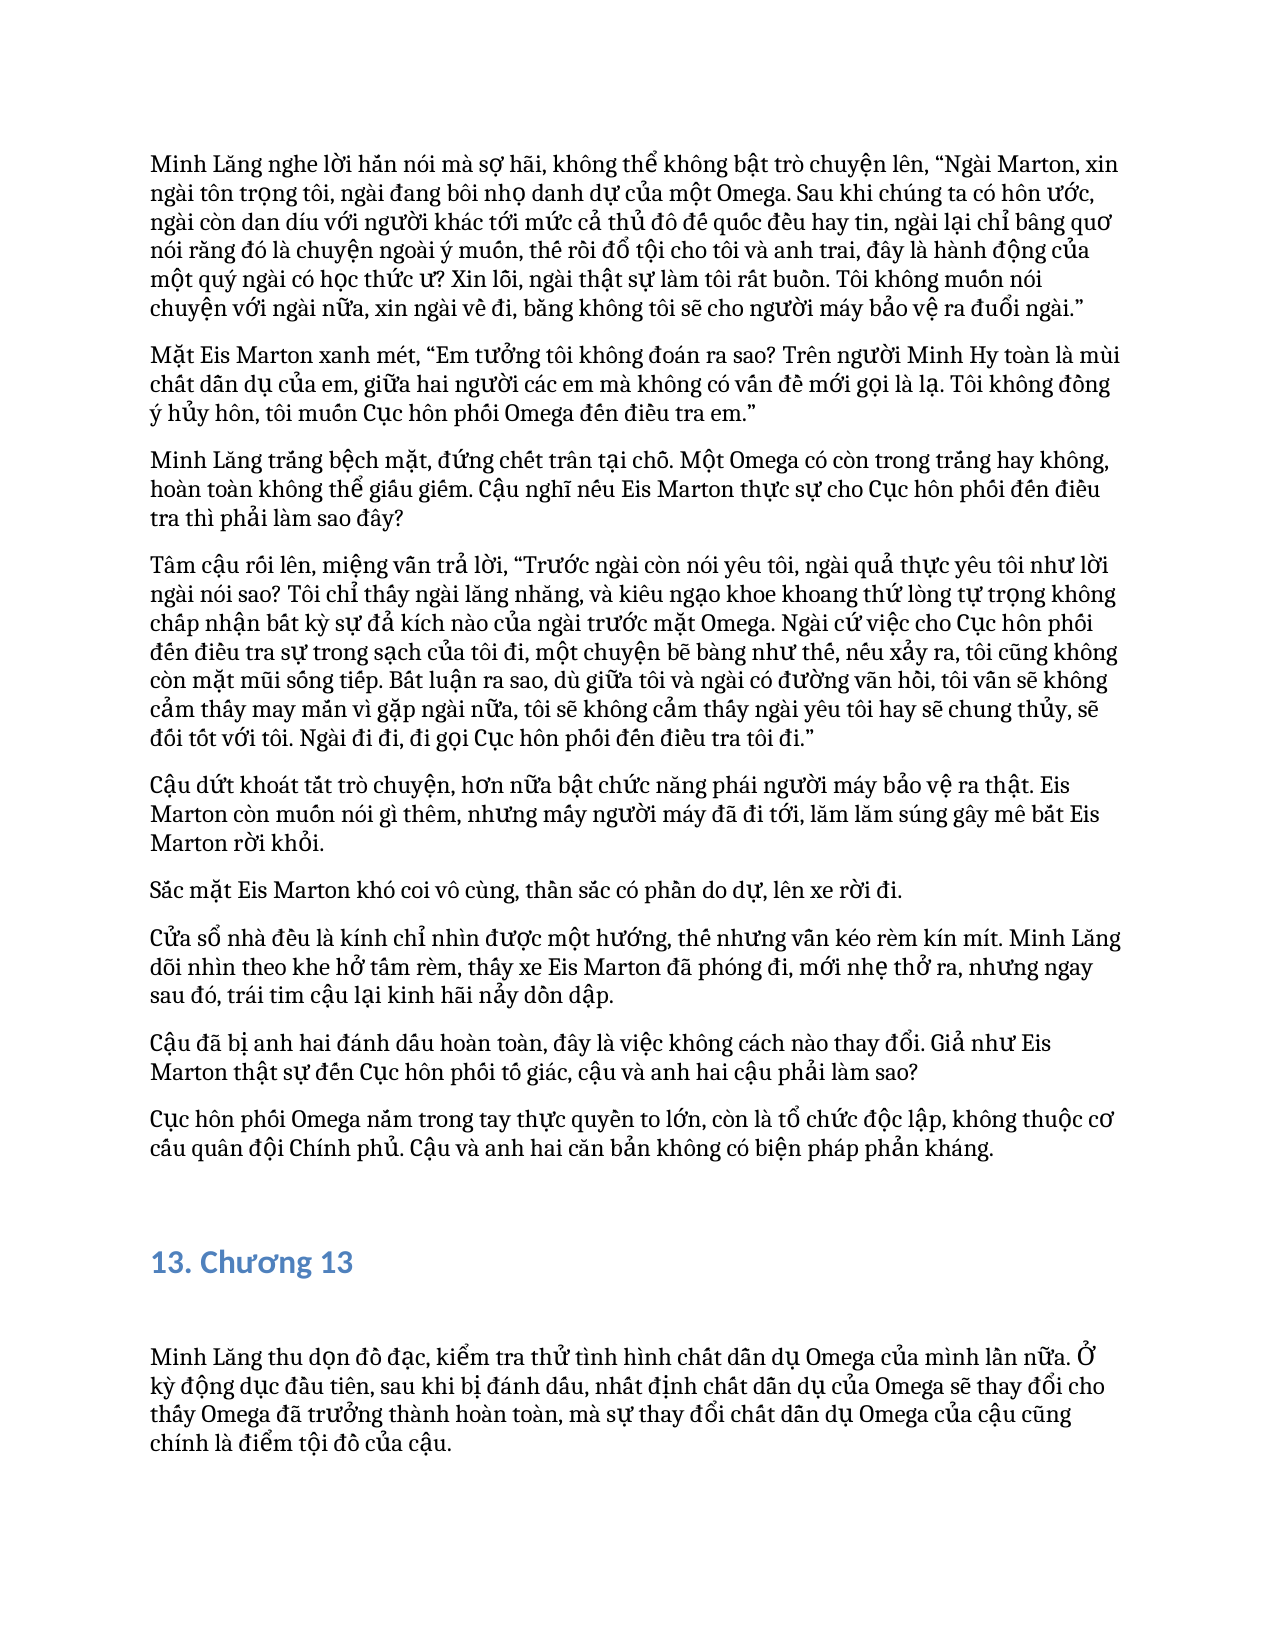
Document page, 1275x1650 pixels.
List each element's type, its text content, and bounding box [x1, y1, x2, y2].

text Cậu dứt khoát tắt trò chuyện, hơn nữa bật chức năng phái người máy bảo vệ ra thật. Eis Marton còn muốn nói gì thêm, nhưng mấy người máy đã đi tới, lăm lăm súng gây mê bắt Eis Marton rời khỏi. [150, 771, 1125, 857]
text Sắc mặt Eis Marton khó coi vô cùng, thần sắc có phần do dự, lên xe rời đi. [150, 876, 1125, 905]
text Cục hôn phối Omega nắm trong tay thực quyền to lớn, còn là tổ chức độc lập, không thuộc cơ cấu quân đội Chính phủ. Cậu và anh hai căn bản không có biện pháp phản kháng. [150, 1105, 1125, 1220]
text Minh Lăng thu dọn đồ đạc, kiểm tra thử tình hình chất dẫn dụ Omega của mình lần nữa. Ở kỳ động dục đầu tiên, sau khi bị đánh dấu, nhất định chất dẫn dụ của Omega sẽ thay đổi cho thấy Omega đã trưởng thành hoàn toàn, mà sự thay đổi chất dẫn dụ Omega của cậu cũng chính là điểm tội đồ của cậu. [150, 1285, 1125, 1458]
text Minh Lăng nghe lời hắn nói mà sợ hãi, không thể không bật trò chuyện lên, “Ngài Marton, xin ngài tôn trọng tôi, ngài đang bôi nhọ danh dự của một Omega. Sau khi chúng ta có hôn ước, ngài còn dan díu với người khác tới mức cả thủ đô đế quốc đều hay tin, ngài lại chỉ bâng quơ nói rằng đó là chuyện ngoài ý muốn, thế rồi đổ tội cho tôi và anh trai, đây là hành động của một quý ngài có học thức ư? Xin lỗi, ngài thật sự làm tôi rất buồn. Tôi không muốn nói chuyện với ngài nữa, xin ngài về đi, bằng không tôi sẽ cho người máy bảo vệ ra đuổi ngài.” [150, 150, 1125, 322]
text Tâm cậu rối lên, miệng vẫn trả lời, “Trước ngài còn nói yêu tôi, ngài quả thực yêu tôi như lời ngài nói sao? Tôi chỉ thấy ngài lăng nhăng, và kiêu ngạo khoe khoang thứ lòng tự trọng không chấp nhận bất kỳ sự đả kích nào của ngài trước mặt Omega. Ngài cứ việc cho Cục hôn phối đến điều tra sự trong sạch của tôi đi, một chuyện bẽ bàng như thế, nếu xảy ra, tôi cũng không còn mặt mũi sống tiếp. Bất luận ra sao, dù giữa tôi và ngài có đường vãn hồi, tôi vẫn sẽ không cảm thấy may mắn vì gặp ngài nữa, tôi sẽ không cảm thấy ngài yêu tôi hay sẽ chung thủy, sẽ đối tốt với tôi. Ngài đi đi, đi gọi Cục hôn phối đến điều tra tôi đi.” [150, 551, 1125, 752]
text Mặt Eis Marton xanh mét, “Em tưởng tôi không đoán ra sao? Trên người Minh Hy toàn là mùi chất dẫn dụ của em, giữa hai người các em mà không có vấn đề mới gọi là lạ. Tôi không đồng ý hủy hôn, tôi muốn Cục hôn phối Omega đến điều tra em.” [150, 341, 1125, 427]
text Cậu đã bị anh hai đánh dấu hoàn toàn, đây là việc không cách nào thay đổi. Giả như Eis Marton thật sự đến Cục hôn phối tố giác, cậu và anh hai cậu phải làm sao? [150, 1029, 1125, 1086]
subtitle 13. Chương 13 [150, 1241, 1125, 1282]
text Cửa sổ nhà đều là kính chỉ nhìn được một hướng, thế nhưng vẫn kéo rèm kín mít. Minh Lăng dõi nhìn theo khe hở tấm rèm, thấy xe Eis Marton đã phóng đi, mới nhẹ thở ra, nhưng ngay sau đó, trái tim cậu lại kinh hãi nảy dồn dập. [150, 924, 1125, 1010]
text Minh Lăng trắng bệch mặt, đứng chết trân tại chỗ. Một Omega có còn trong trắng hay không, hoàn toàn không thể giấu giếm. Cậu nghĩ nếu Eis Marton thực sự cho Cục hôn phối đến điều tra thì phải làm sao đây? [150, 446, 1125, 532]
